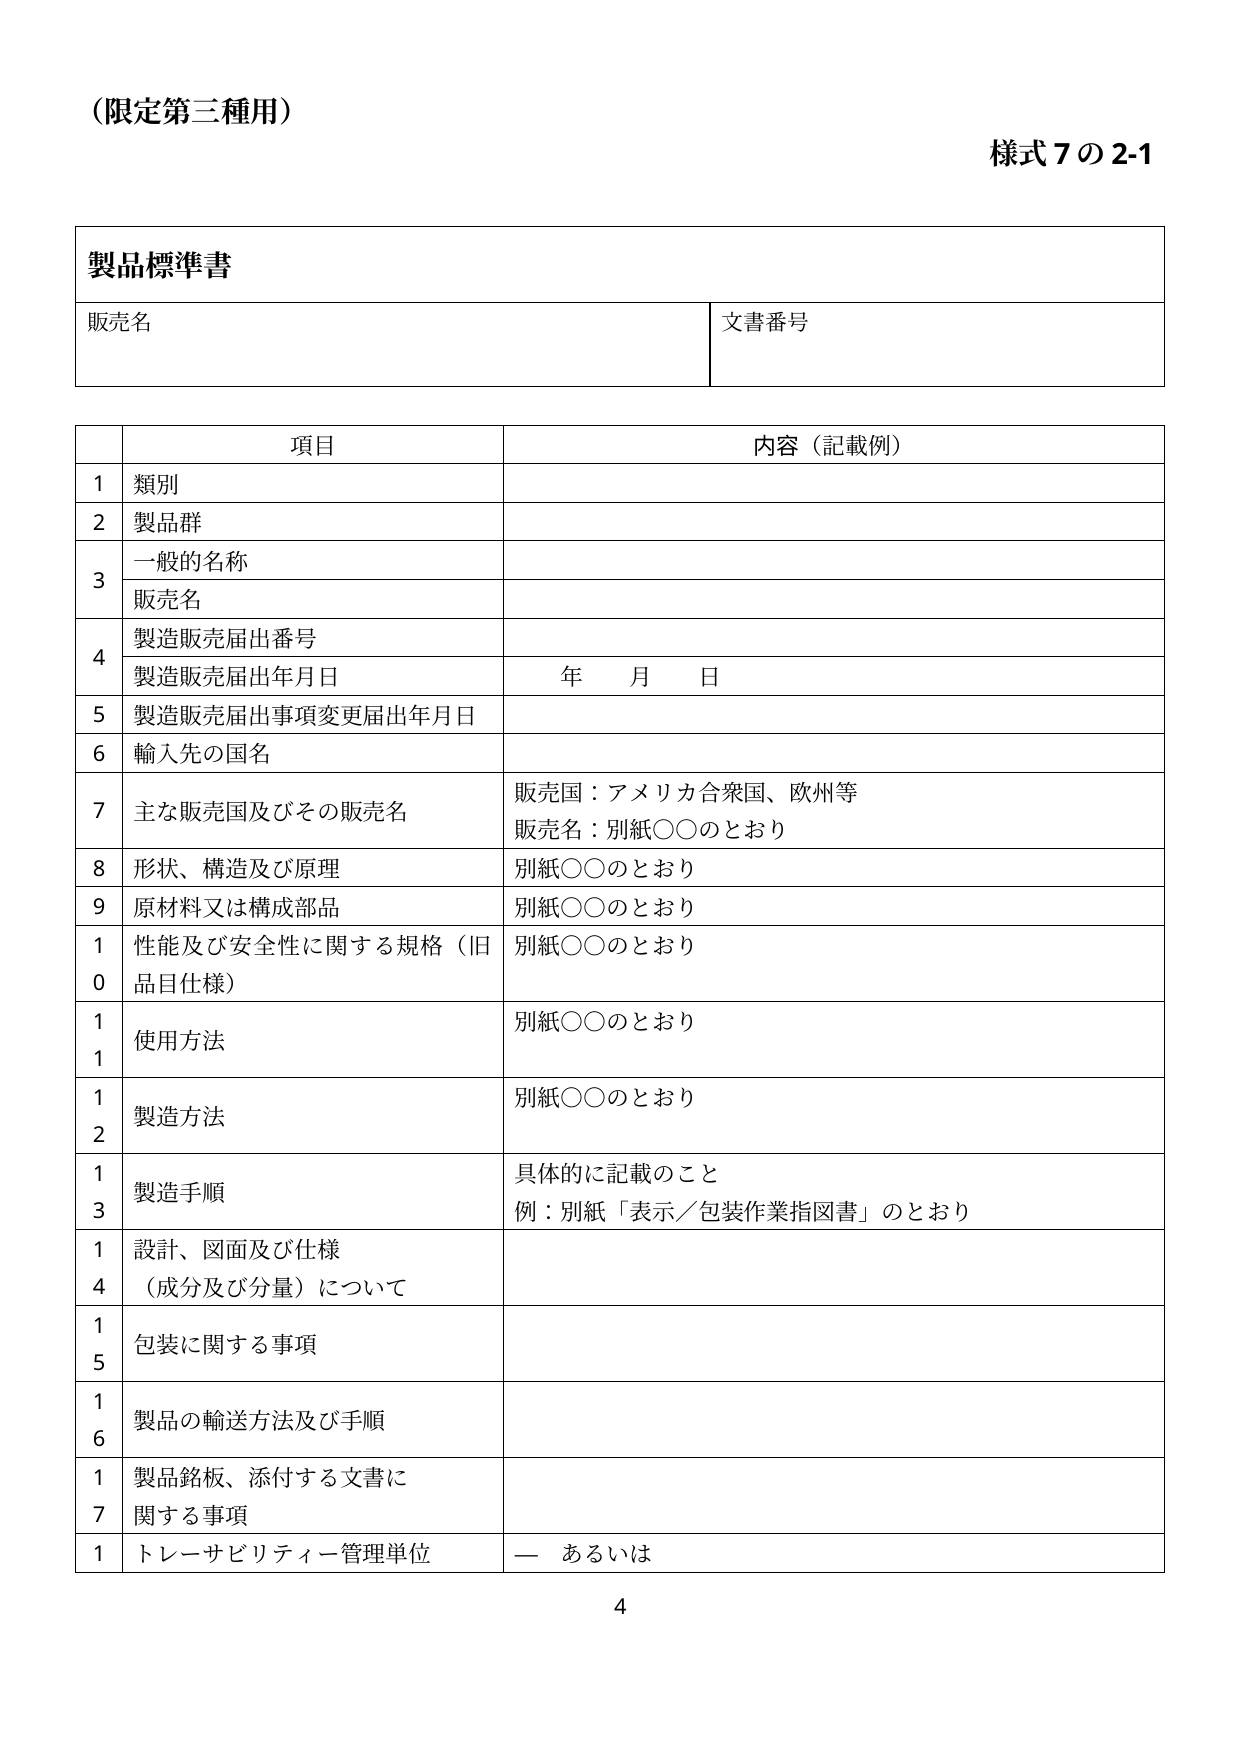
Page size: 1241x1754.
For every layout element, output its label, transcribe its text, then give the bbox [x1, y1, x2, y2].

table_cell 輸入先の国名 [123, 734, 503, 772]
table_cell 6 [76, 734, 122, 772]
table_cell 2 [76, 503, 122, 540]
table_cell [504, 619, 1164, 656]
table_cell 主な販売国及びその販売名 [123, 773, 503, 848]
table_header 項目 [123, 426, 503, 463]
table_cell 7 [76, 773, 122, 848]
table_cell [504, 1230, 1164, 1305]
table_cell [504, 503, 1164, 540]
table_cell トレーサビリティー管理単位 [123, 1534, 503, 1572]
table_cell 13 [76, 1154, 122, 1229]
table_cell 18 [76, 1534, 122, 1572]
table_cell 製造手順 [123, 1154, 503, 1229]
table_header [76, 426, 122, 463]
table_cell [504, 696, 1164, 733]
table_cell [504, 1534, 1164, 1572]
table_cell 別紙○○のとおり [504, 926, 1164, 1001]
table_cell 製品群 [123, 503, 503, 540]
table_cell 使用方法 [123, 1002, 503, 1077]
table_cell 製品の輸送方法及び手順 [123, 1382, 503, 1457]
table_cell [504, 541, 1164, 579]
table_cell 形状、構造及び原理 [123, 849, 503, 886]
table_cell 8 [76, 849, 122, 886]
table_cell 製造販売届出番号 [123, 619, 503, 656]
table_cell 年 月 日 [504, 657, 1164, 694]
table_cell [504, 580, 1164, 617]
table_cell 販売名 [123, 580, 503, 617]
table_cell 10 [76, 926, 122, 1001]
table_header 製品標準書 [76, 227, 1164, 302]
table_cell 設計、図面及び仕様 （成分及び分量）について [123, 1230, 503, 1305]
table_cell 別紙○○のとおり [504, 1078, 1164, 1153]
table_cell 一般的名称 [123, 541, 503, 579]
table_cell 製造販売届出事項変更届出年月日 [123, 696, 503, 733]
table_cell 17 [76, 1458, 122, 1533]
table_cell 性能及び安全性に関する規格（旧品目仕様） [123, 926, 503, 1001]
table_cell 類別 [123, 464, 503, 502]
table_cell 9 [76, 887, 122, 925]
table_cell 原材料又は構成部品 [123, 887, 503, 925]
table_cell 4 [76, 619, 122, 694]
table_cell 14 [76, 1230, 122, 1305]
table_cell 16 [76, 1382, 122, 1457]
table_cell 製造方法 [123, 1078, 503, 1153]
table_cell 3 [76, 541, 122, 617]
table_cell [504, 464, 1164, 502]
table_cell 販売名 [76, 303, 709, 386]
table_cell 1 [76, 464, 122, 502]
table_cell 別紙○○のとおり [504, 887, 1164, 925]
table_cell [504, 1306, 1164, 1381]
table_cell 製品銘板、添付する文書に 関する事項 [123, 1458, 503, 1533]
table_header 内容（記載例） [504, 426, 1164, 463]
table_cell 11 [76, 1002, 122, 1077]
table_cell [504, 1382, 1164, 1457]
table_cell 5 [76, 696, 122, 733]
table_cell 製造販売届出年月日 [123, 657, 503, 694]
table_cell 15 [76, 1306, 122, 1381]
table_cell 包装に関する事項 [123, 1306, 503, 1381]
table_cell 別紙○○のとおり [504, 1002, 1164, 1077]
table_cell 販売国：アメリカ合衆国、欧州等 販売名：別紙○○のとおり [504, 773, 1164, 848]
table_cell [504, 1458, 1164, 1533]
table_cell 具体的に記載のこと 例：別紙「表示／包装作業指図書」のとおり [504, 1154, 1164, 1229]
table_cell [504, 734, 1164, 772]
table_cell 別紙○○のとおり [504, 849, 1164, 886]
table_cell 文書番号 [711, 303, 1164, 386]
table_cell 12 [76, 1078, 122, 1153]
